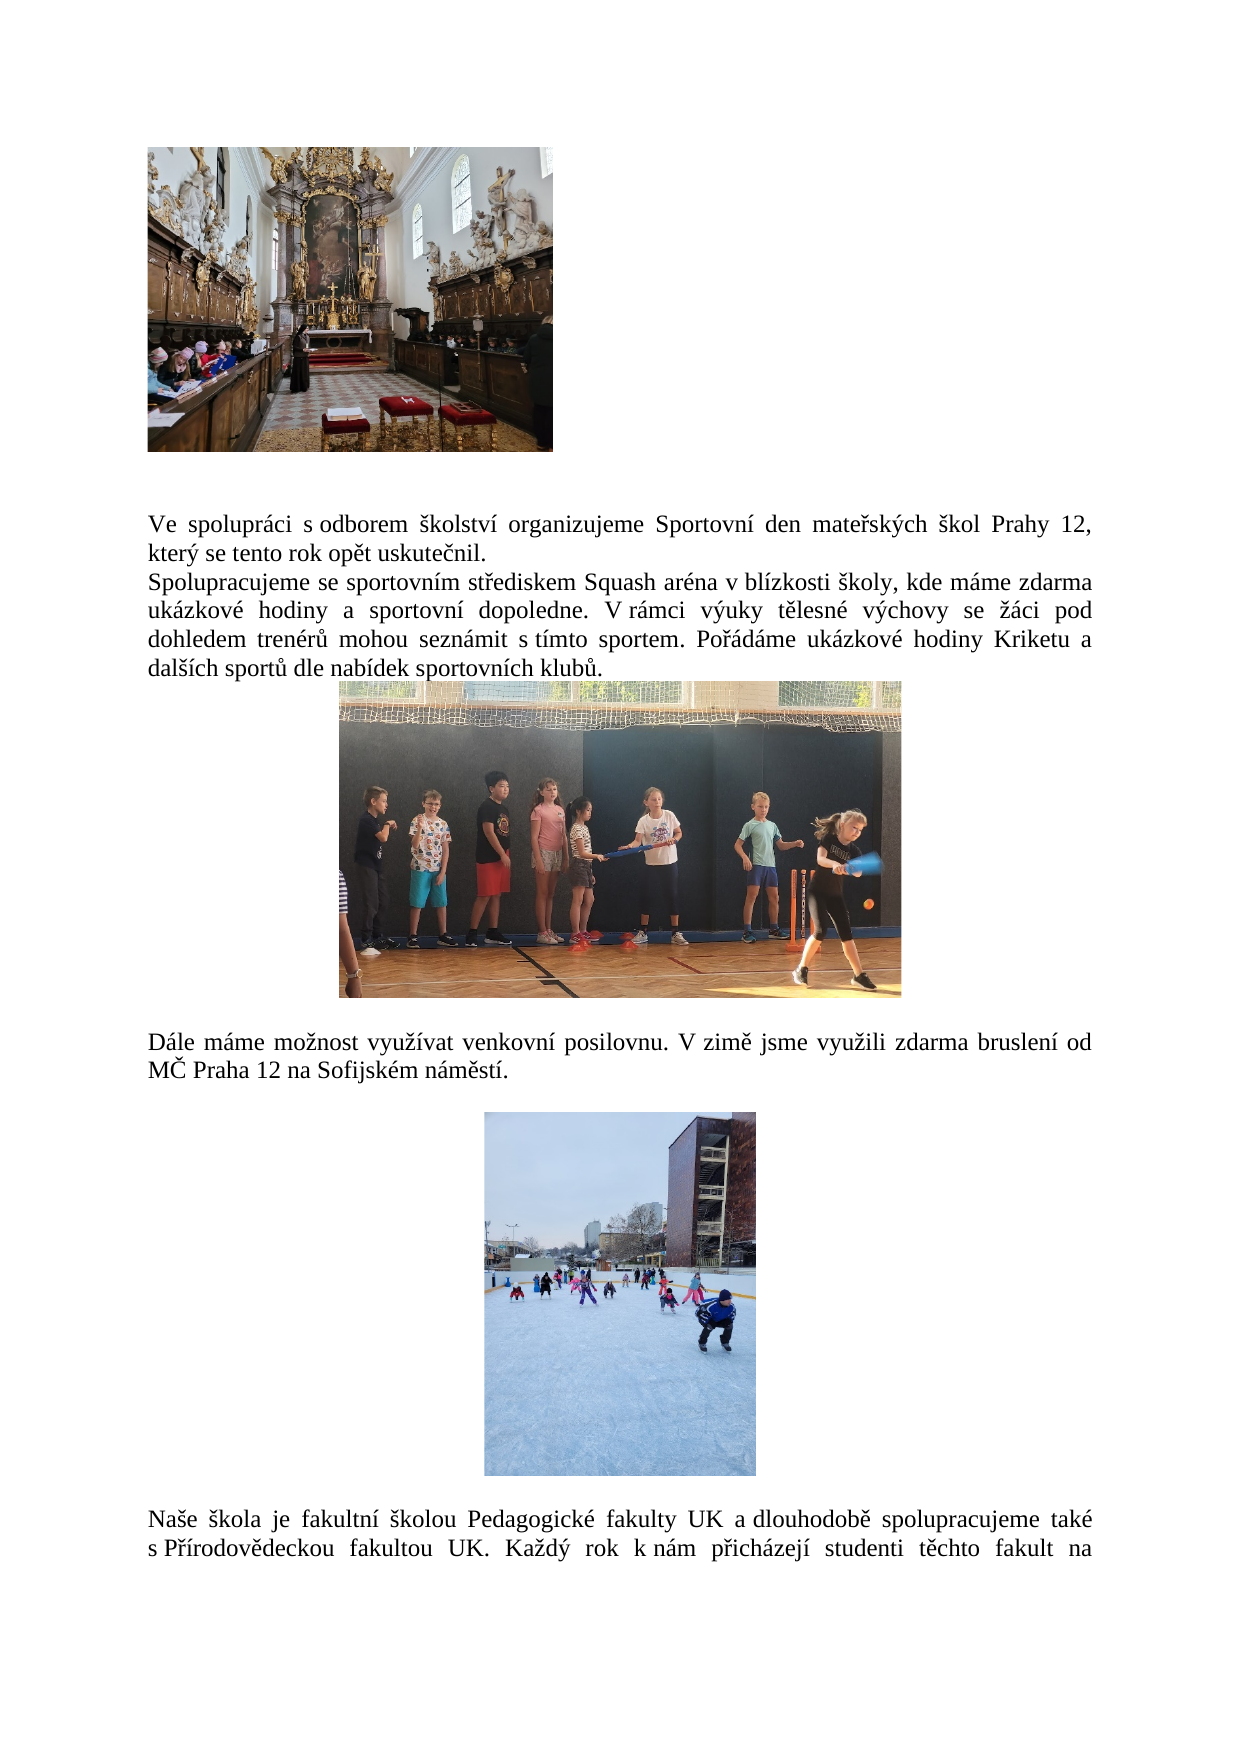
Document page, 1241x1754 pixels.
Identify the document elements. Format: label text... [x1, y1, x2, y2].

text Ve spolupráci s odborem školství organizujeme Sportovní den mateřských škol Prahy 12, který se tento rok opět uskutečnil. [148, 509, 1093, 567]
text Dále máme možnost využívat venkovní posilovnu. V zimě jsme využili zdarma bruslení od MČ Praha 12 na Sofijském náměstí. [148, 1027, 1093, 1084]
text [148, 1504, 1093, 1561]
picture [339, 681, 902, 998]
picture [484, 1112, 756, 1476]
picture [147, 147, 553, 452]
text Spolupracujeme se sportovním střediskem Squash aréna v blízkosti školy, kde máme zdarma ukázkové hodiny a sportovní dopoledne. V rámci výuky tělesné výchovy se žáci pod dohledem trenérů mohou seznámit s tímto sportem. Pořádáme ukázkové hodiny Kriketu a dalších sportů dle nabídek sportovních klubů. [148, 567, 1093, 682]
